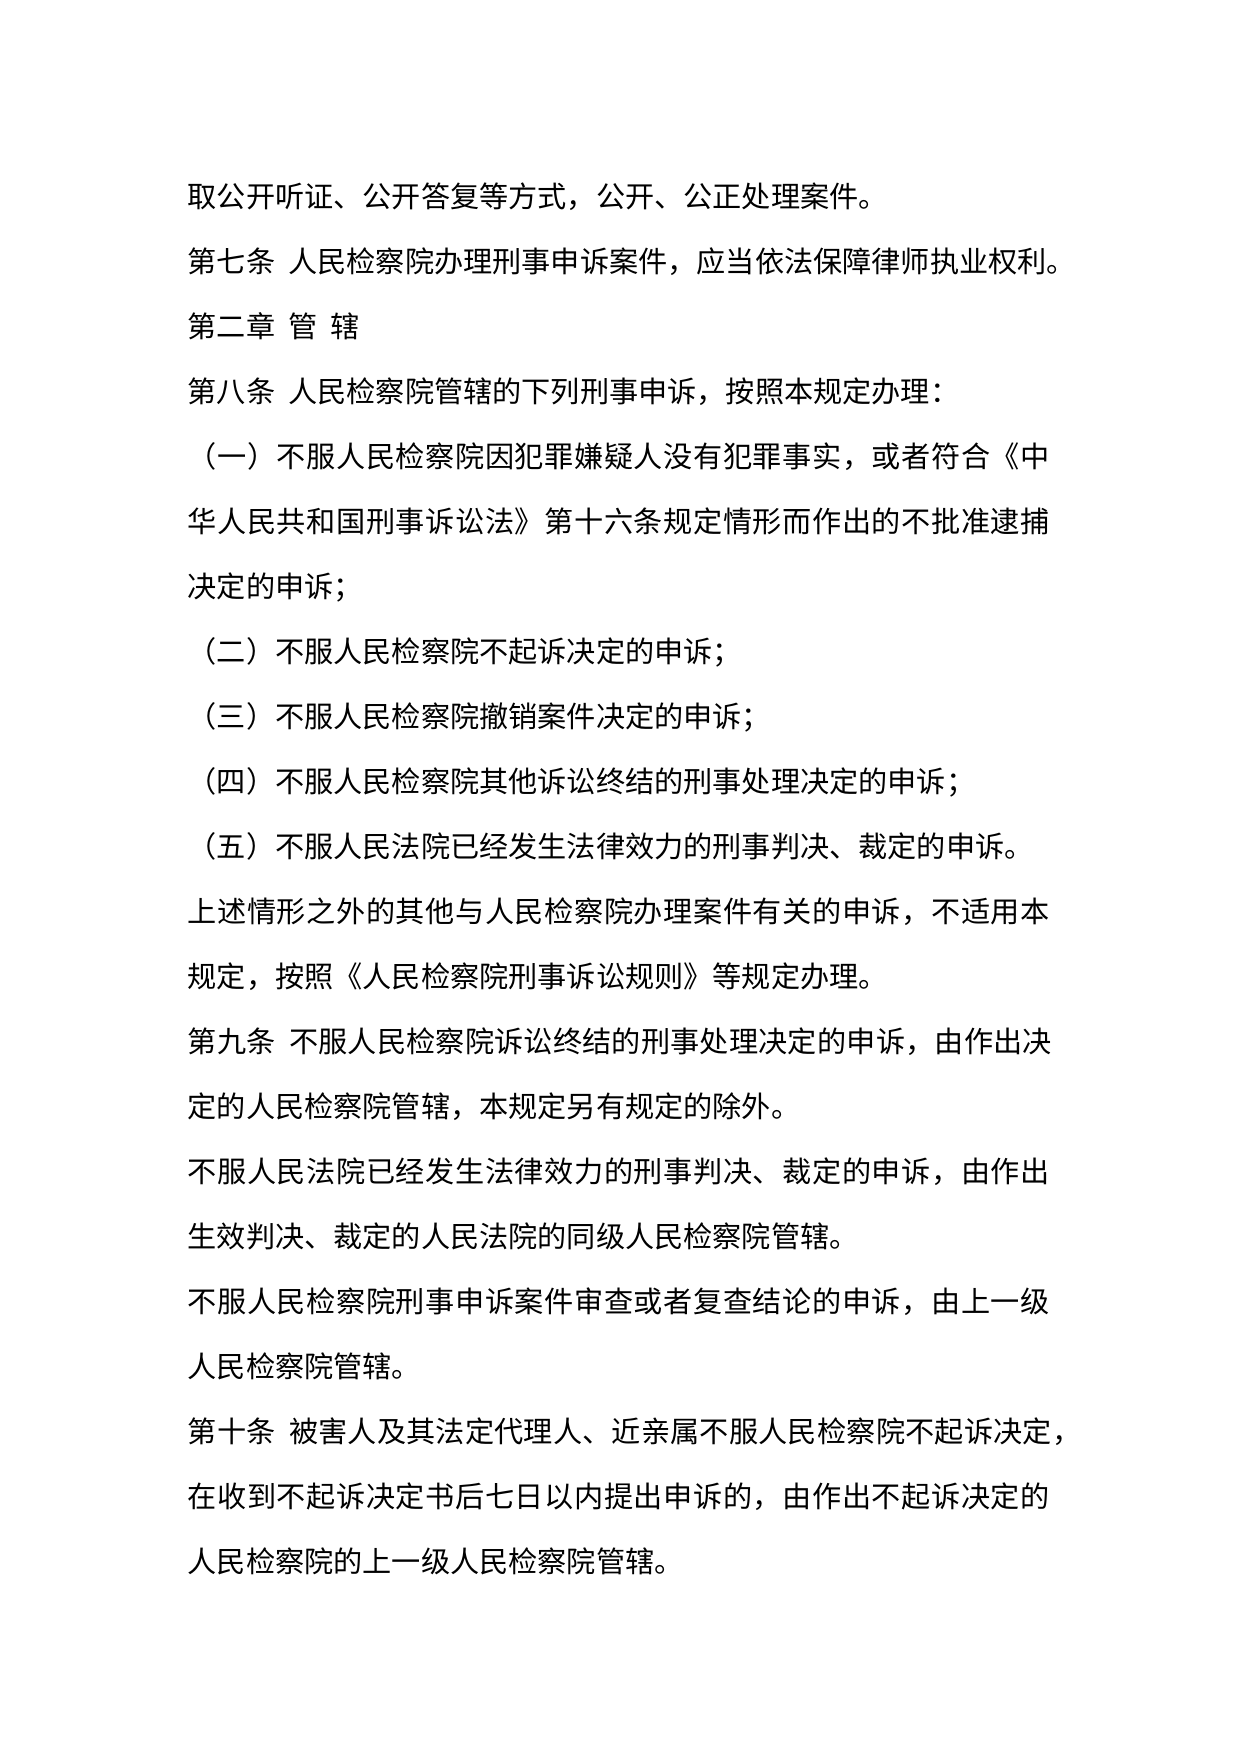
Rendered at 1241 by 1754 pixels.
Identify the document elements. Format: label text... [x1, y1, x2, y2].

text （三）不服人民检察院撤销案件决定的申诉； [187, 682, 1053, 747]
text （一）不服人民检察院因犯罪嫌疑人没有犯罪事实，或者符合《中华人民共和国刑事诉讼法》第十六条规定情形而作出的不批准逮捕决定的申诉； [187, 422, 1053, 617]
text 第二章 管 辖 [187, 292, 1053, 357]
text （四）不服人民检察院其他诉讼终结的刑事处理决定的申诉； [187, 747, 1053, 812]
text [187, 162, 1053, 227]
text 不服人民法院已经发生法律效力的刑事判决、裁定的申诉，由作出生效判决、裁定的人民法院的同级人民检察院管辖。 [187, 1137, 1053, 1267]
text 上述情形之外的其他与人民检察院办理案件有关的申诉，不适用本规定，按照《人民检察院刑事诉讼规则》等规定办理。 [187, 877, 1053, 1007]
text 第八条 人民检察院管辖的下列刑事申诉，按照本规定办理： [187, 357, 1053, 422]
text 第十条 被害人及其法定代理人、近亲属不服人民检察院不起诉决定，在收到不起诉决定书后七日以内提出申诉的，由作出不起诉决定的人民检察院的上一级人民检察院管辖。 [187, 1397, 1053, 1592]
text （二）不服人民检察院不起诉决定的申诉； [187, 617, 1053, 682]
text 第九条 不服人民检察院诉讼终结的刑事处理决定的申诉，由作出决定的人民检察院管辖，本规定另有规定的除外。 [187, 1007, 1053, 1137]
text 第七条 人民检察院办理刑事申诉案件，应当依法保障律师执业权利。 [187, 227, 1053, 292]
text 不服人民检察院刑事申诉案件审查或者复查结论的申诉，由上一级人民检察院管辖。 [187, 1267, 1053, 1397]
text （五）不服人民法院已经发生法律效力的刑事判决、裁定的申诉。 [187, 812, 1053, 877]
